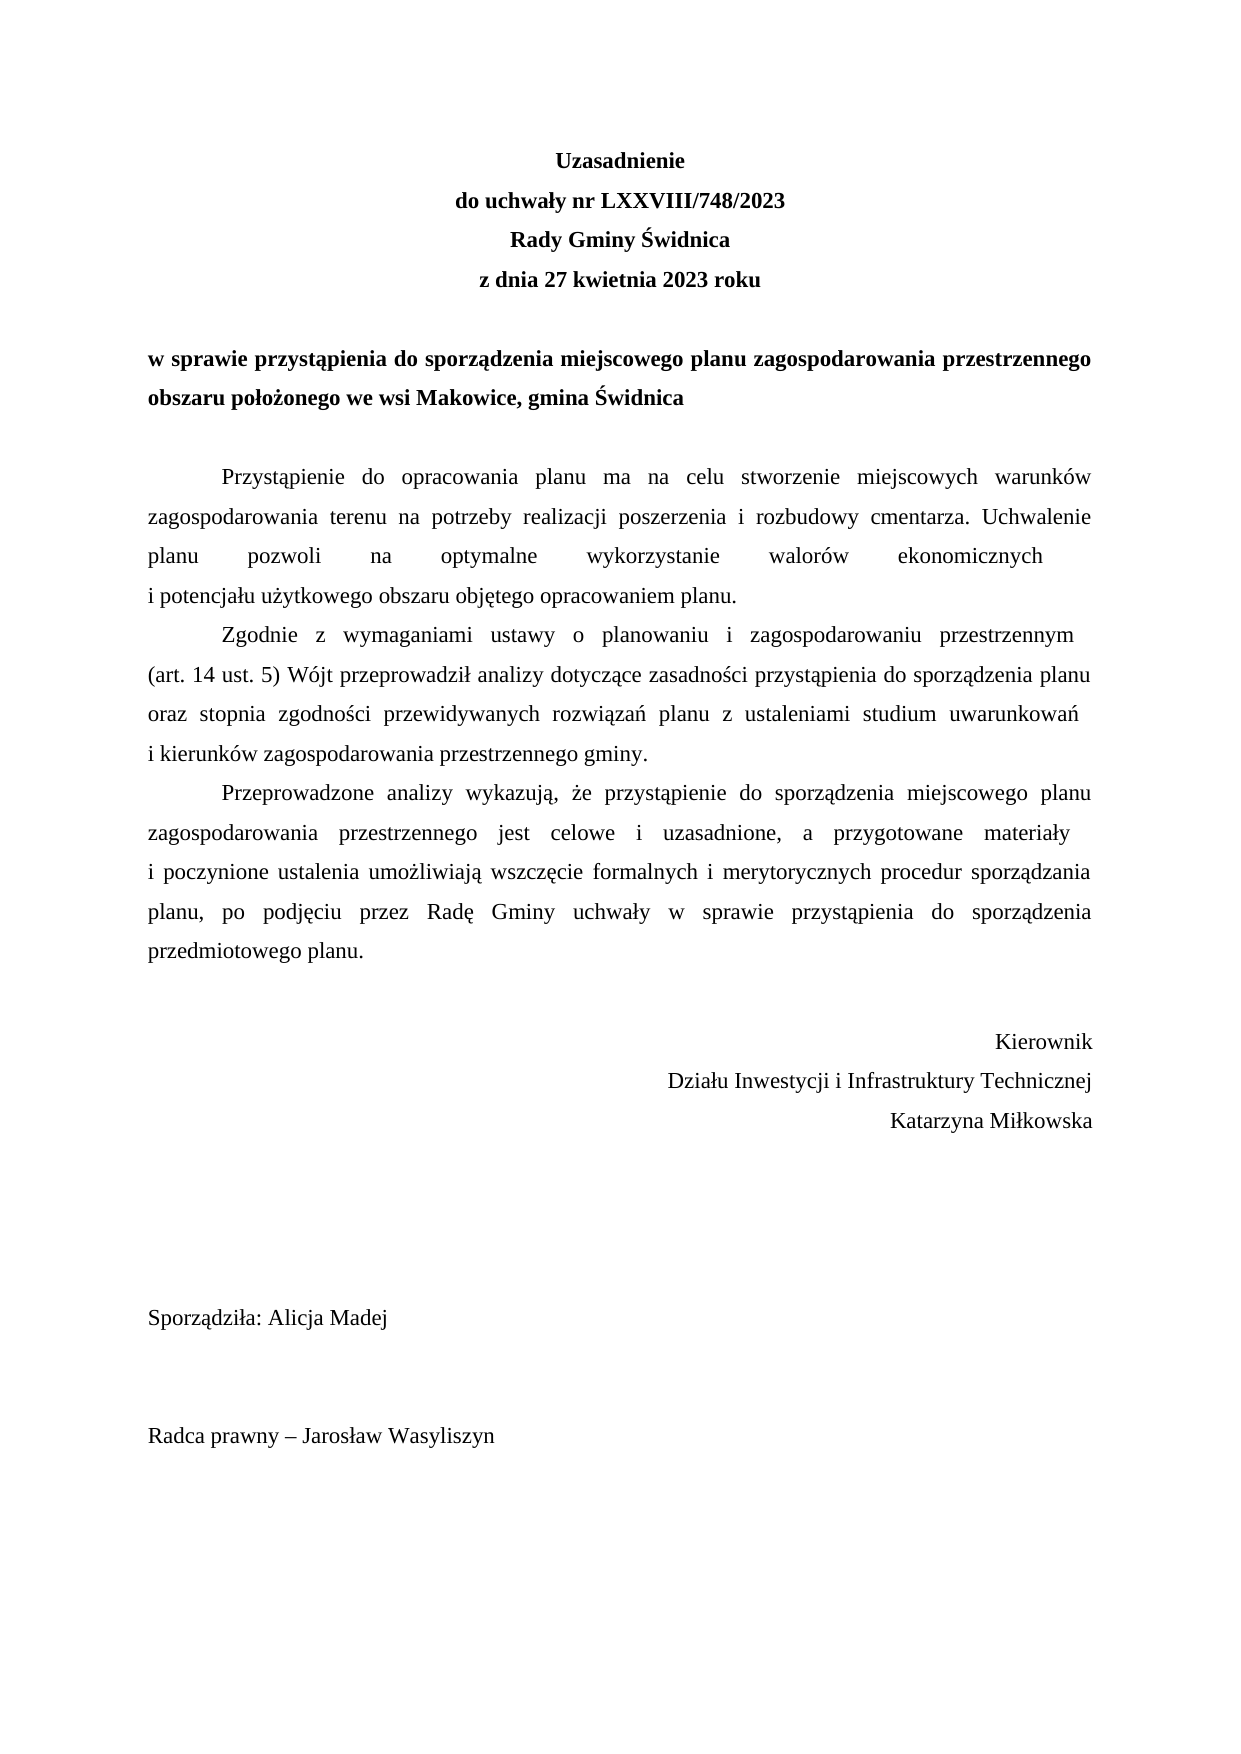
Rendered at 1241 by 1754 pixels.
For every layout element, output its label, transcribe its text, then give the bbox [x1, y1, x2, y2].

text Sporządziła: Alicja Madej [148, 1304, 1093, 1330]
text Zgodnie z wymaganiami ustawy o planowaniu i zagospodarowaniu przestrzennym (art. 14 ust. 5) Wójt przeprowadził analizy dotyczące zasadności przystąpienia do sporządzenia planu oraz stopnia zgodności przewidywanych rozwiązań planu z ustaleniami studium uwarunkowań i kierunków zagospodarowania przestrzennego gminy. [148, 621, 1093, 766]
text Działu Inwestycji i Infrastruktury Technicznej [148, 1067, 1093, 1093]
text w sprawie przystąpienia do sporządzenia miejscowego planu zagospodarowania przestrzennego obszaru położonego we wsi Makowice, gmina Świdnica [148, 345, 1093, 411]
text Kierownik [148, 1028, 1093, 1054]
text Przeprowadzone analizy wykazują, że przystąpienie do sporządzenia miejscowego planu zagospodarowania przestrzennego jest celowe i uzasadnione, a przygotowane materiały i poczynione ustalenia umożliwiają wszczęcie formalnych i merytorycznych procedur sporządzania planu, po podjęciu przez Radę Gminy uchwały w sprawie przystąpienia do sporządzenia przedmiotowego planu. [148, 779, 1093, 963]
text z dnia 27 kwietnia 2023 roku [148, 266, 1093, 292]
text Uzasadnienie [148, 148, 1093, 174]
text do uchwały nr LXXVIII/748/2023 [148, 187, 1093, 213]
text Katarzyna Miłkowska [148, 1107, 1093, 1133]
text Przystąpienie do opracowania planu ma na celu stworzenie miejscowych warunków zagospodarowania terenu na potrzeby realizacji poszerzenia i rozbudowy cmentarza. Uchwalenie planu pozwoli na optymalne wykorzystanie walorów ekonomicznych i potencjału użytkowego obszaru objętego opracowaniem planu. [148, 463, 1093, 608]
text Rady Gminy Świdnica [148, 227, 1093, 253]
text Radca prawny – Jarosław Wasyliszyn [148, 1422, 1093, 1449]
